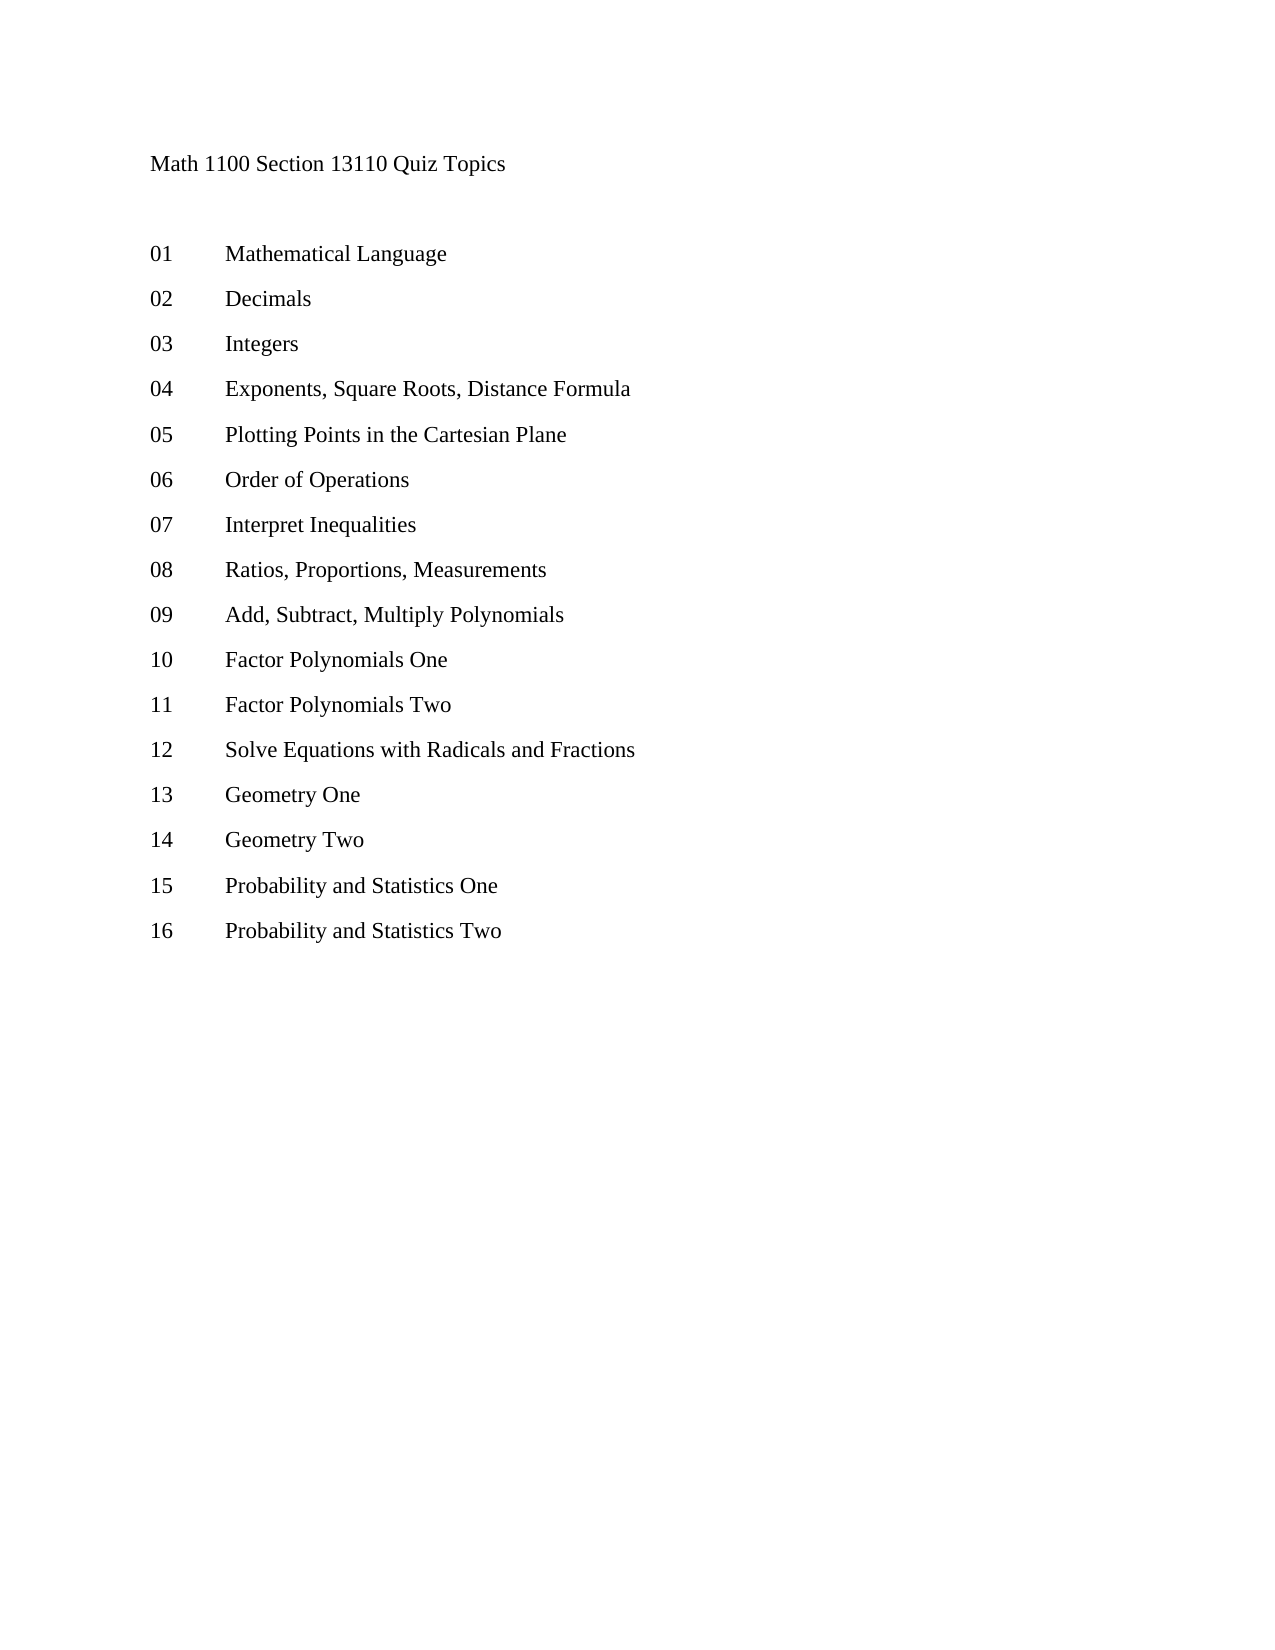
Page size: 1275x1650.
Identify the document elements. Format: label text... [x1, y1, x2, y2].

text 05 Plotting Points in the Cartesian Plane [150, 421, 1125, 447]
text 03 Integers [150, 330, 1125, 357]
text 16 Probability and Statistics Two [150, 917, 1125, 943]
text 12 Solve Equations with Radicals and Fractions [150, 736, 1125, 763]
text 08 Ratios, Proportions, Measurements [150, 556, 1125, 582]
text 02 Decimals [150, 285, 1125, 312]
text Math 1100 Section 13110 Quiz Topics [150, 150, 1125, 176]
text 15 Probability and Statistics One [150, 872, 1125, 898]
text 10 Factor Polynomials One [150, 646, 1125, 672]
text 07 Interpret Inequalities [150, 511, 1125, 537]
text 14 Geometry Two [150, 827, 1125, 853]
text 13 Geometry One [150, 781, 1125, 808]
text 11 Factor Polynomials Two [150, 691, 1125, 718]
text 09 Add, Subtract, Multiply Polynomials [150, 601, 1125, 627]
text 01 Mathematical Language [150, 240, 1125, 267]
text 04 Exponents, Square Roots, Distance Formula [150, 376, 1125, 402]
text 06 Order of Operations [150, 466, 1125, 492]
